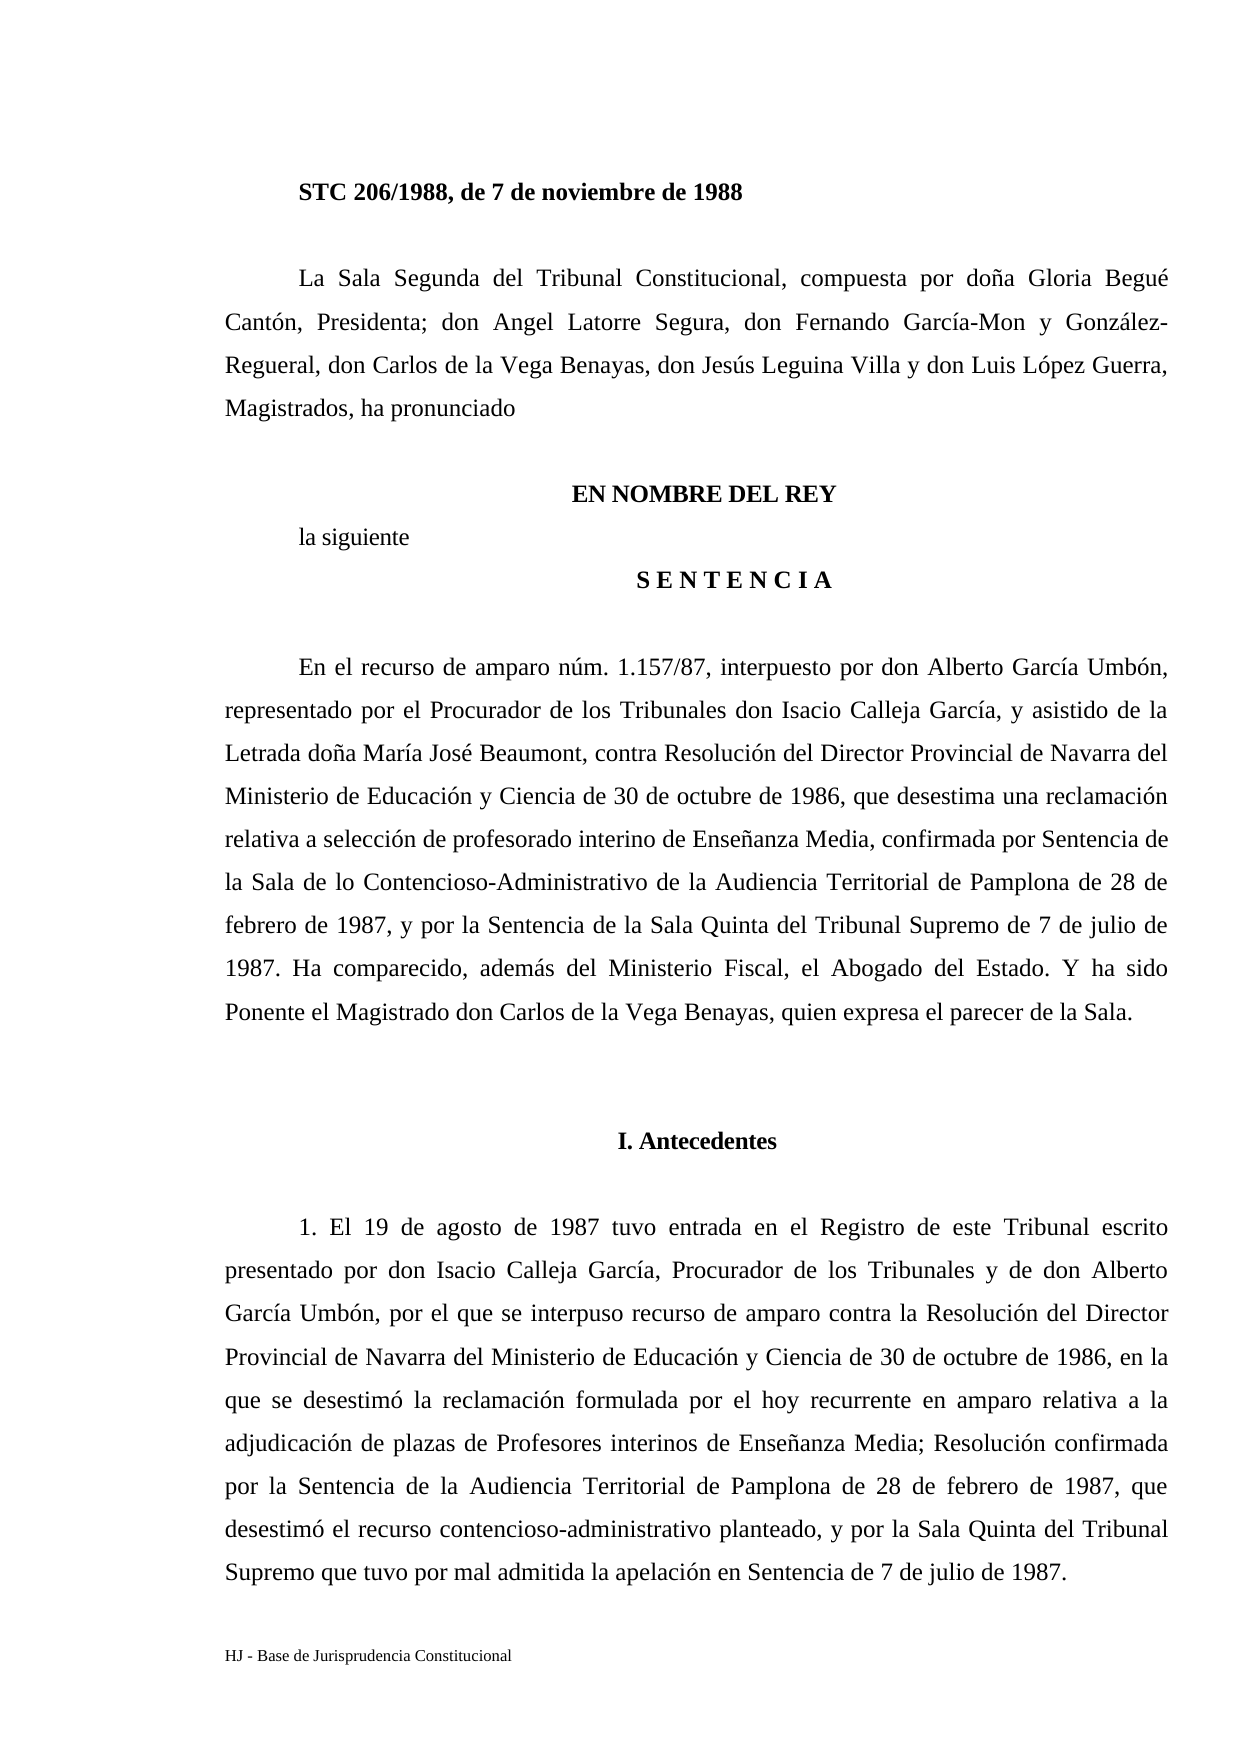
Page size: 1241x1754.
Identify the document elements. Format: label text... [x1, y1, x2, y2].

text I. Antecedentes [224, 1126, 1169, 1155]
text 1. El 19 de agosto de 1987 tuvo entrada en el Registro de este Tribunal escrito presentado por don Isacio Calleja García, Procurador de los Tribunales y de don Alberto García Umbón, por el que se interpuso recurso de amparo contra la Resolución del Director Provincial de Navarra del Ministerio de Educación y Ciencia de 30 de octubre de 1986, en la que se desestimó la reclamación formulada por el hoy recurrente en amparo relativa a la adjudicación de plazas de Profesores interinos de Enseñanza Media; Resolución confirmada por la Sentencia de la Audiencia Territorial de Pamplona de 28 de febrero de 1987, que desestimó el recurso contencioso-administrativo planteado, y por la Sala Quinta del Tribunal Supremo que tuvo por mal admitida la apelación en Sentencia de 7 de julio de 1987. [224, 1212, 1169, 1586]
text La Sala Segunda del Tribunal Constitucional, compuesta por doña Gloria Begué Cantón, Presidenta; don Angel Latorre Segura, don Fernando García-Mon y González-Regueral, don Carlos de la Vega Benayas, don Jesús Leguina Villa y don Luis López Guerra, Magistrados, ha pronunciado [224, 263, 1169, 422]
text STC 206/1988, de 7 de noviembre de 1988 [224, 177, 1169, 206]
text En el recurso de amparo núm. 1.157/87, interpuesto por don Alberto García Umbón, representado por el Procurador de los Tribunales don Isacio Calleja García, y asistido de la Letrada doña María José Beaumont, contra Resolución del Director Provincial de Navarra del Ministerio de Educación y Ciencia de 30 de octubre de 1986, que desestima una reclamación relativa a selección de profesorado interino de Enseñanza Media, confirmada por Sentencia de la Sala de lo Contencioso-Administrativo de la Audiencia Territorial de Pamplona de 28 de febrero de 1987, y por la Sentencia de la Sala Quinta del Tribunal Supremo de 7 de julio de 1987. Ha comparecido, además del Ministerio Fiscal, el Abogado del Estado. Y ha sido Ponente el Magistrado don Carlos de la Vega Benayas, quien expresa el parecer de la Sala. [224, 652, 1169, 1025]
text la siguiente [224, 522, 1110, 551]
text EN NOMBRE DEL REY [224, 479, 1110, 508]
text S E N T E N C I A [224, 565, 1169, 594]
